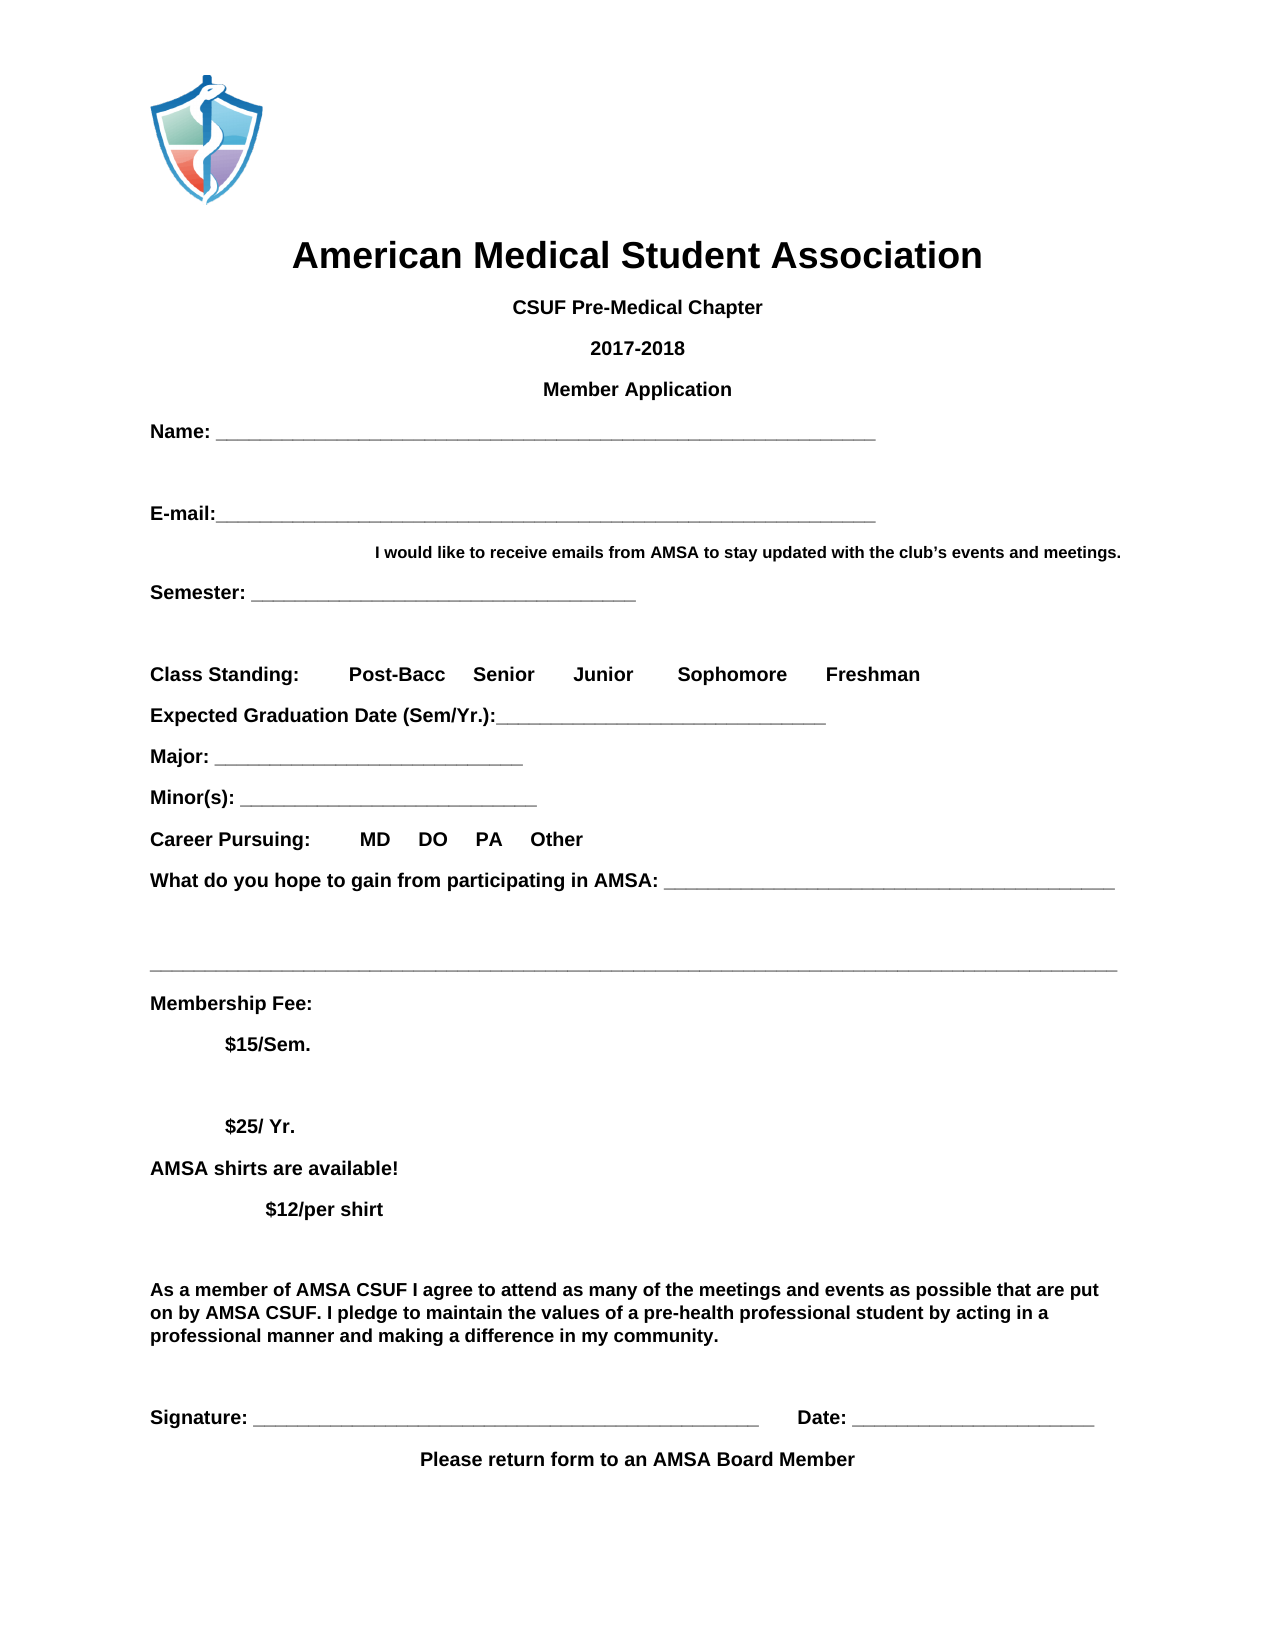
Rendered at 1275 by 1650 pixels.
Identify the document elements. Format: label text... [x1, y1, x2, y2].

text E-mail:____________________________________________________________ [150, 502, 1125, 524]
text $25/ Yr. [150, 1115, 1125, 1138]
text Class Standing: Post-Bacc Senior Junior Sophomore Freshman [150, 663, 1125, 686]
text Signature: ______________________________________________ Date: ______________________ [150, 1406, 1125, 1429]
text I would like to receive emails from AMSA to stay updated with the club’s events and meetings. [150, 543, 1125, 562]
text Please return form to an AMSA Board Member [150, 1447, 1125, 1470]
text Membership Fee: [150, 992, 1125, 1015]
text American Medical Student Association [150, 233, 1125, 276]
text $12/per shirt [150, 1198, 1125, 1220]
text Name: ____________________________________________________________ [150, 419, 1125, 442]
text Minor(s): ___________________________ [150, 786, 1125, 809]
text ________________________________________________________________________________________ [150, 951, 1125, 973]
text Semester: ___________________________________ [150, 581, 1125, 603]
picture [150, 75, 263, 205]
text CSUF Pre-Medical Chapter [150, 296, 1125, 319]
text Expected Graduation Date (Sem/Yr.):______________________________ [150, 704, 1125, 727]
text Major: ____________________________ [150, 745, 1125, 768]
text Career Pursuing: MD DO PA Other [150, 827, 1125, 850]
text AMSA shirts are available! [150, 1157, 1125, 1179]
text Member Application [150, 378, 1125, 401]
text 2017-2018 [150, 337, 1125, 360]
text As a member of AMSA CSUF I agree to attend as many of the meetings and events as possible that are put on by AMSA CSUF. I pledge to maintain the values of a pre-health professional student by acting in a professional manner and making a difference in my community. [150, 1279, 1125, 1347]
text $15/Sem. [150, 1033, 1125, 1056]
text What do you hope to gain from participating in AMSA: _________________________________________ [150, 868, 1125, 891]
